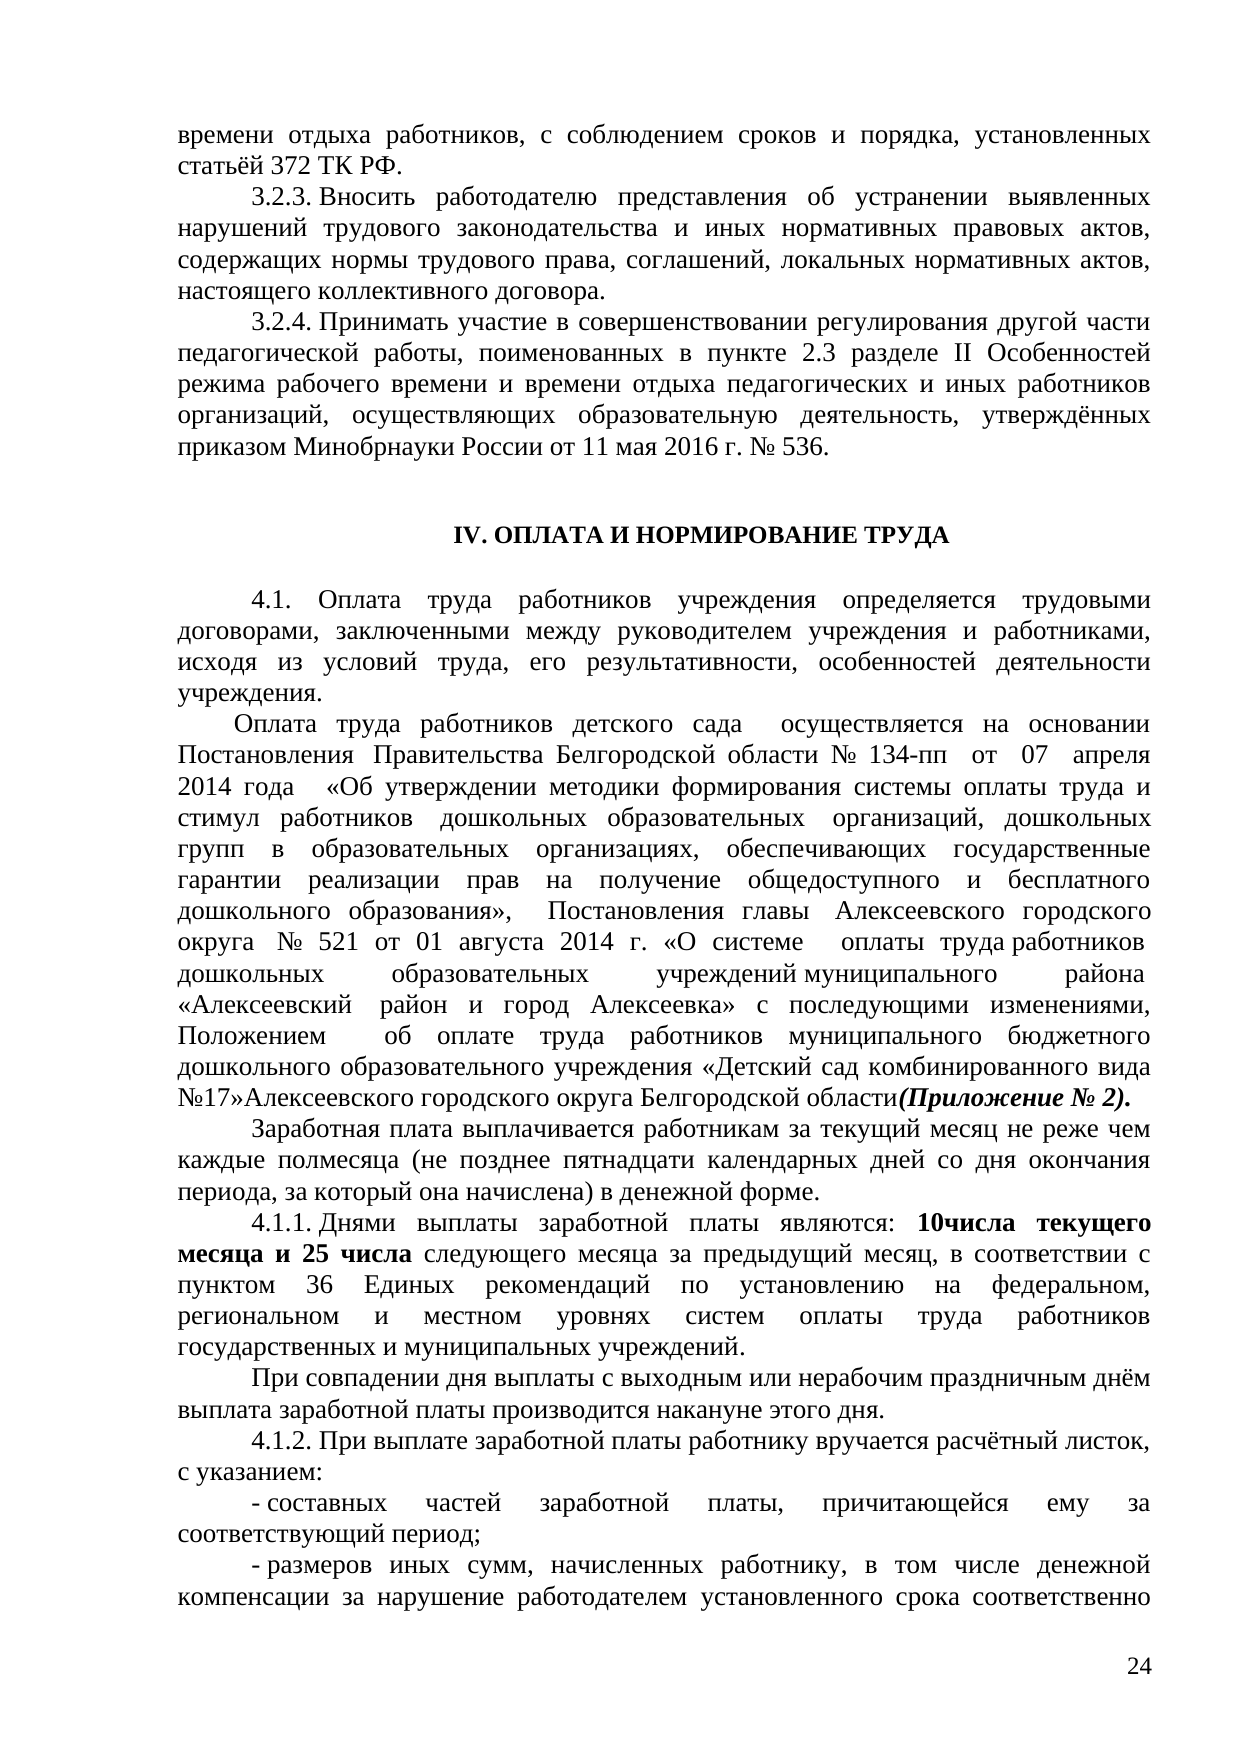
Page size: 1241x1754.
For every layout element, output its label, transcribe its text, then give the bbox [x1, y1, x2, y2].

text 3.2.4. Принимать участие в совершенствовании регулирования другой части педагогической работы, поименованных в пункте 2.3 разделе II Особенностей режима рабочего времени и времени отдыха педагогических и иных работников организаций, осуществляющих образовательную деятельность, утверждённых приказом Минобрнауки России от 11 мая 2016 г. № 536. [177, 305, 1152, 461]
text Оплата труда работников детского сада осуществляется на основании Постановления Правительства Белгородской области № 134-пп от 07 апреля 2014 года «Об утверждении методики формирования системы оплаты труда и стимул работников дошкольных образовательных организаций, дошкольных групп в образовательных организациях, обеспечивающих государственные гарантии реализации прав на получение общедоступного и бесплатного дошкольного образования», Постановления главы Алексеевского городского округа № 521 от 01 августа 2014 г. «О системе оплаты труда работников дошкольных образовательных учреждений муниципального района «Алексеевский район и город Алексеевка» с последующими изменениями, Положением об оплате труда работников муниципального бюджетного дошкольного образовательного учреждения «Детский сад комбинированного вида №17»Алексеевского городского округа Белгородской области(Приложение № 2). [177, 1019, 1152, 1112]
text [177, 118, 1152, 180]
text IV. Оплата и нормирование труда [177, 521, 1152, 549]
text Заработная плата выплачивается работникам за текущий месяц не реже чем каждые полмесяца (не позднее пятнадцати календарных дней со дня окончания периода, за который она начислена) в денежной форме. [177, 1112, 1152, 1206]
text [177, 1548, 1152, 1611]
text При совпадении дня выплаты с выходным или нерабочим праздничным днём выплата заработной платы производится накануне этого дня. [177, 1362, 1152, 1424]
text 4.1.2. При выплате заработной платы работнику вручается расчётный листок, с указанием: [177, 1424, 1152, 1486]
text 4.1.1. Днями выплаты заработной платы являются: 10числа текущего месяца и 25 числа следующего месяца за предыдущий месяц, в соответствии с пунктом 36 Единых рекомендаций по установлению на федеральном, региональном и местном уровнях систем оплаты труда работников государственных и муниципальных учреждений. [177, 1206, 1152, 1362]
text - составных частей заработной платы, причитающейся ему за соответствующий период; [177, 1486, 1152, 1548]
text 4.1. Оплата труда работников учреждения определяется трудовыми договорами, заключенными между руководителем учреждения и работниками, исходя из условий труда, его результативности, особенностей деятельности учреждения. [177, 583, 1152, 707]
text 3.2.3. Вносить работодателю представления об устранении выявленных нарушений трудового законодательства и иных нормативных правовых актов, содержащих нормы трудового права, соглашений, локальных нормативных актов, настоящего коллективного договора. [177, 180, 1152, 305]
